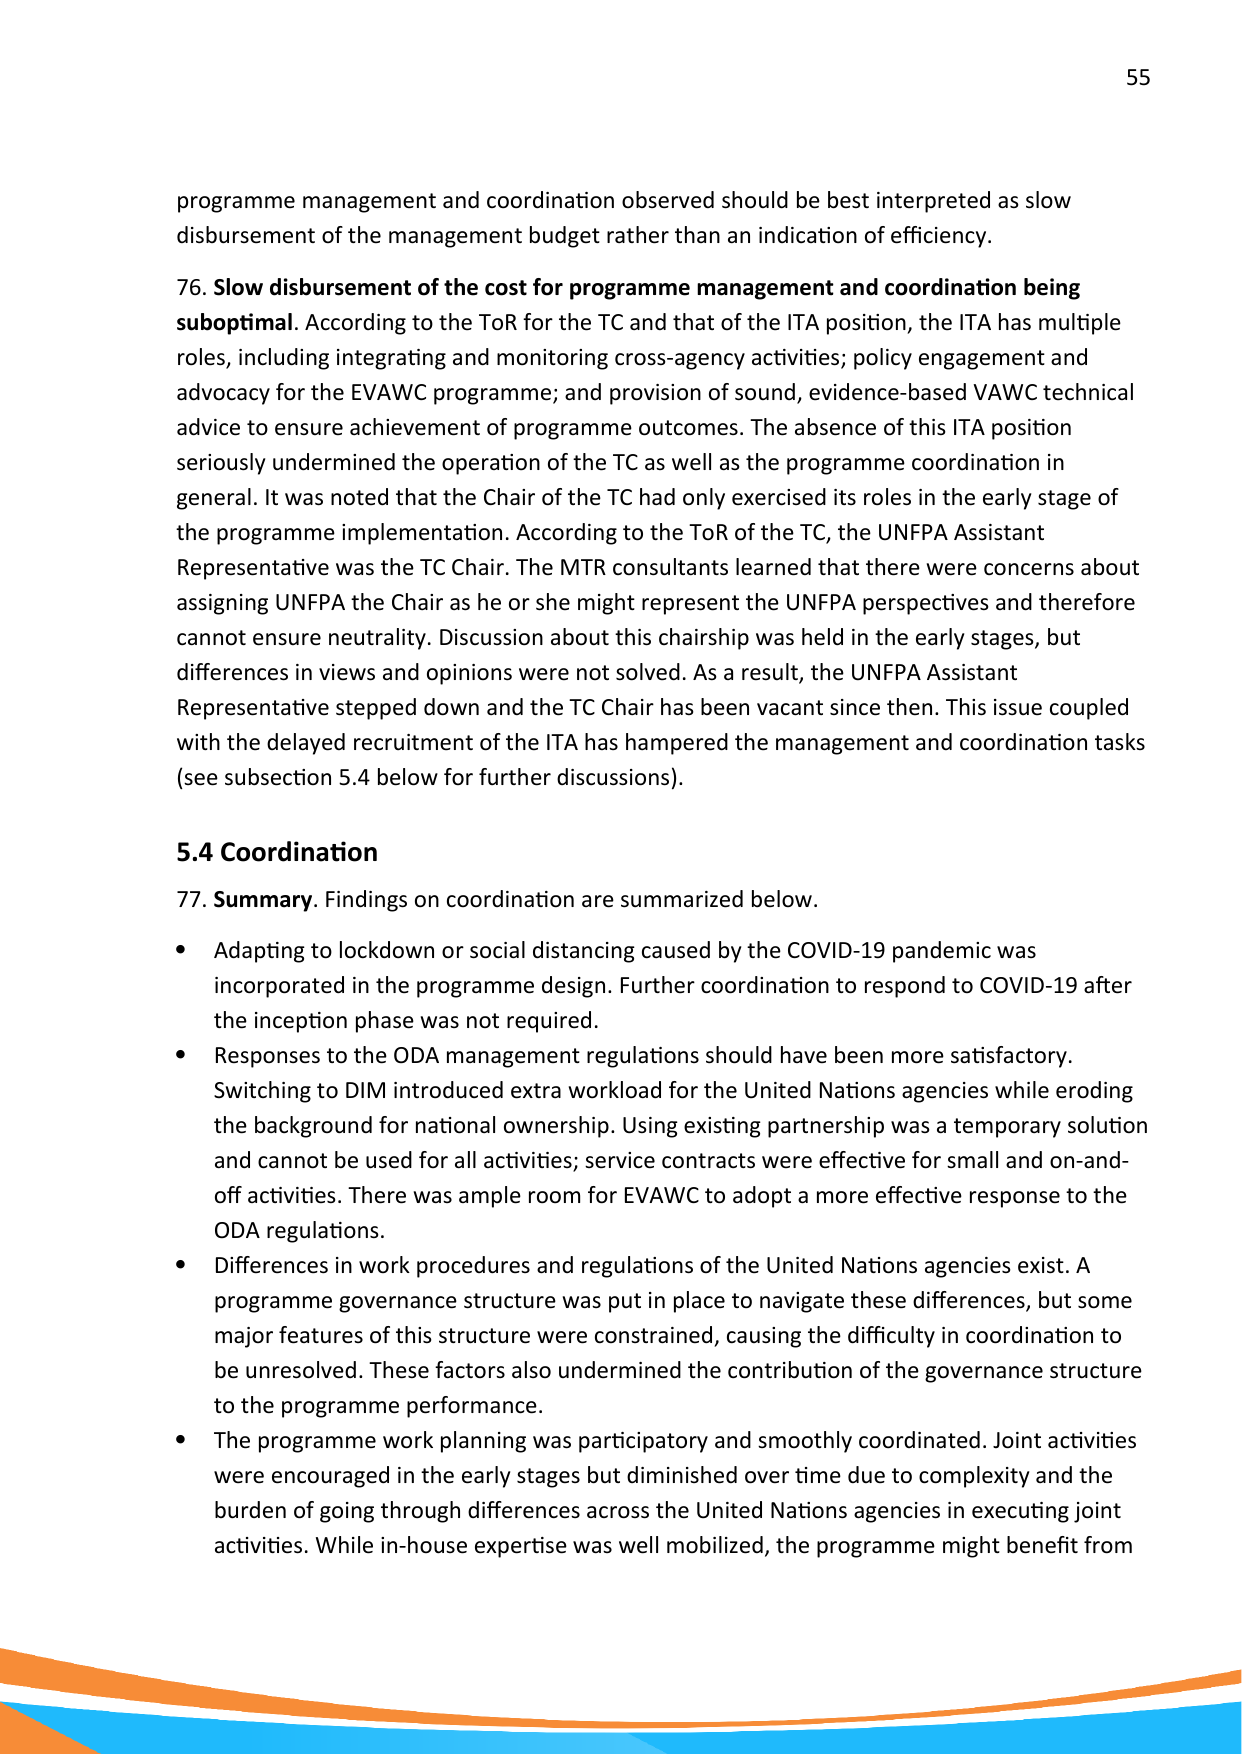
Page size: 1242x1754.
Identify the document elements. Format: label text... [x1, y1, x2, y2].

text 77. Summary. Findings on coordination are summarized below. [176, 883, 1151, 913]
picture [0, 1637, 1242, 1754]
text 76. Slow disbursement of the cost for programme management and coordination being suboptimal. According to the ToR for the TC and that of the ITA position, the ITA has multiple roles, including integrating and monitoring cross-agency activities; policy engagement and advocacy for the EVAWC programme; and provision of sound, evidence-based VAWC technical advice to ensure achievement of programme outcomes. The absence of this ITA position seriously undermined the operation of the TC as well as the programme coordination in general. It was noted that the Chair of the TC had only exercised its roles in the early stage of the programme implementation. According to the ToR of the TC, the UNFPA Assistant Representative was the TC Chair. The MTR consultants learned that there were concerns about assigning UNFPA the Chair as he or she might represent the UNFPA perspectives and therefore cannot ensure neutrality. Discussion about this chairship was held in the early stages, but differences in views and opinions were not solved. As a result, the UNFPA Assistant Representative stepped down and the TC Chair has been vacant since then. This issue coupled with the delayed recruitment of the ITA has hampered the management and coordination tasks (see subsection 5.4 below for further discussions). [176, 271, 1151, 791]
list Adapting to lockdown or social distancing caused by the COVID-19 pandemic was incorporated in the programme design. Further coordination to respond to COVID-19 after the inception phase was not required. [176, 934, 1151, 1035]
subtitle 5.4 Coordination [176, 833, 1151, 869]
list Responses to the ODA management regulations should have been more satisfactory. Switching to DIM introduced extra workload for the United Nations agencies while eroding the background for national ownership. Using existing partnership was a temporary solution and cannot be used for all activities; service contracts were effective for small and on-and-off activities. There was ample room for EVAWC to adopt a more effective response to the ODA regulations. [176, 1039, 1151, 1245]
list Differences in work procedures and regulations of the United Nations agencies exist. A programme governance structure was put in place to navigate these differences, but some major features of this structure were constrained, causing the difficulty in coordination to be unresolved. These factors also undermined the contribution of the governance structure to the programme performance. [176, 1249, 1151, 1420]
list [176, 1424, 1151, 1560]
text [176, 184, 1151, 250]
